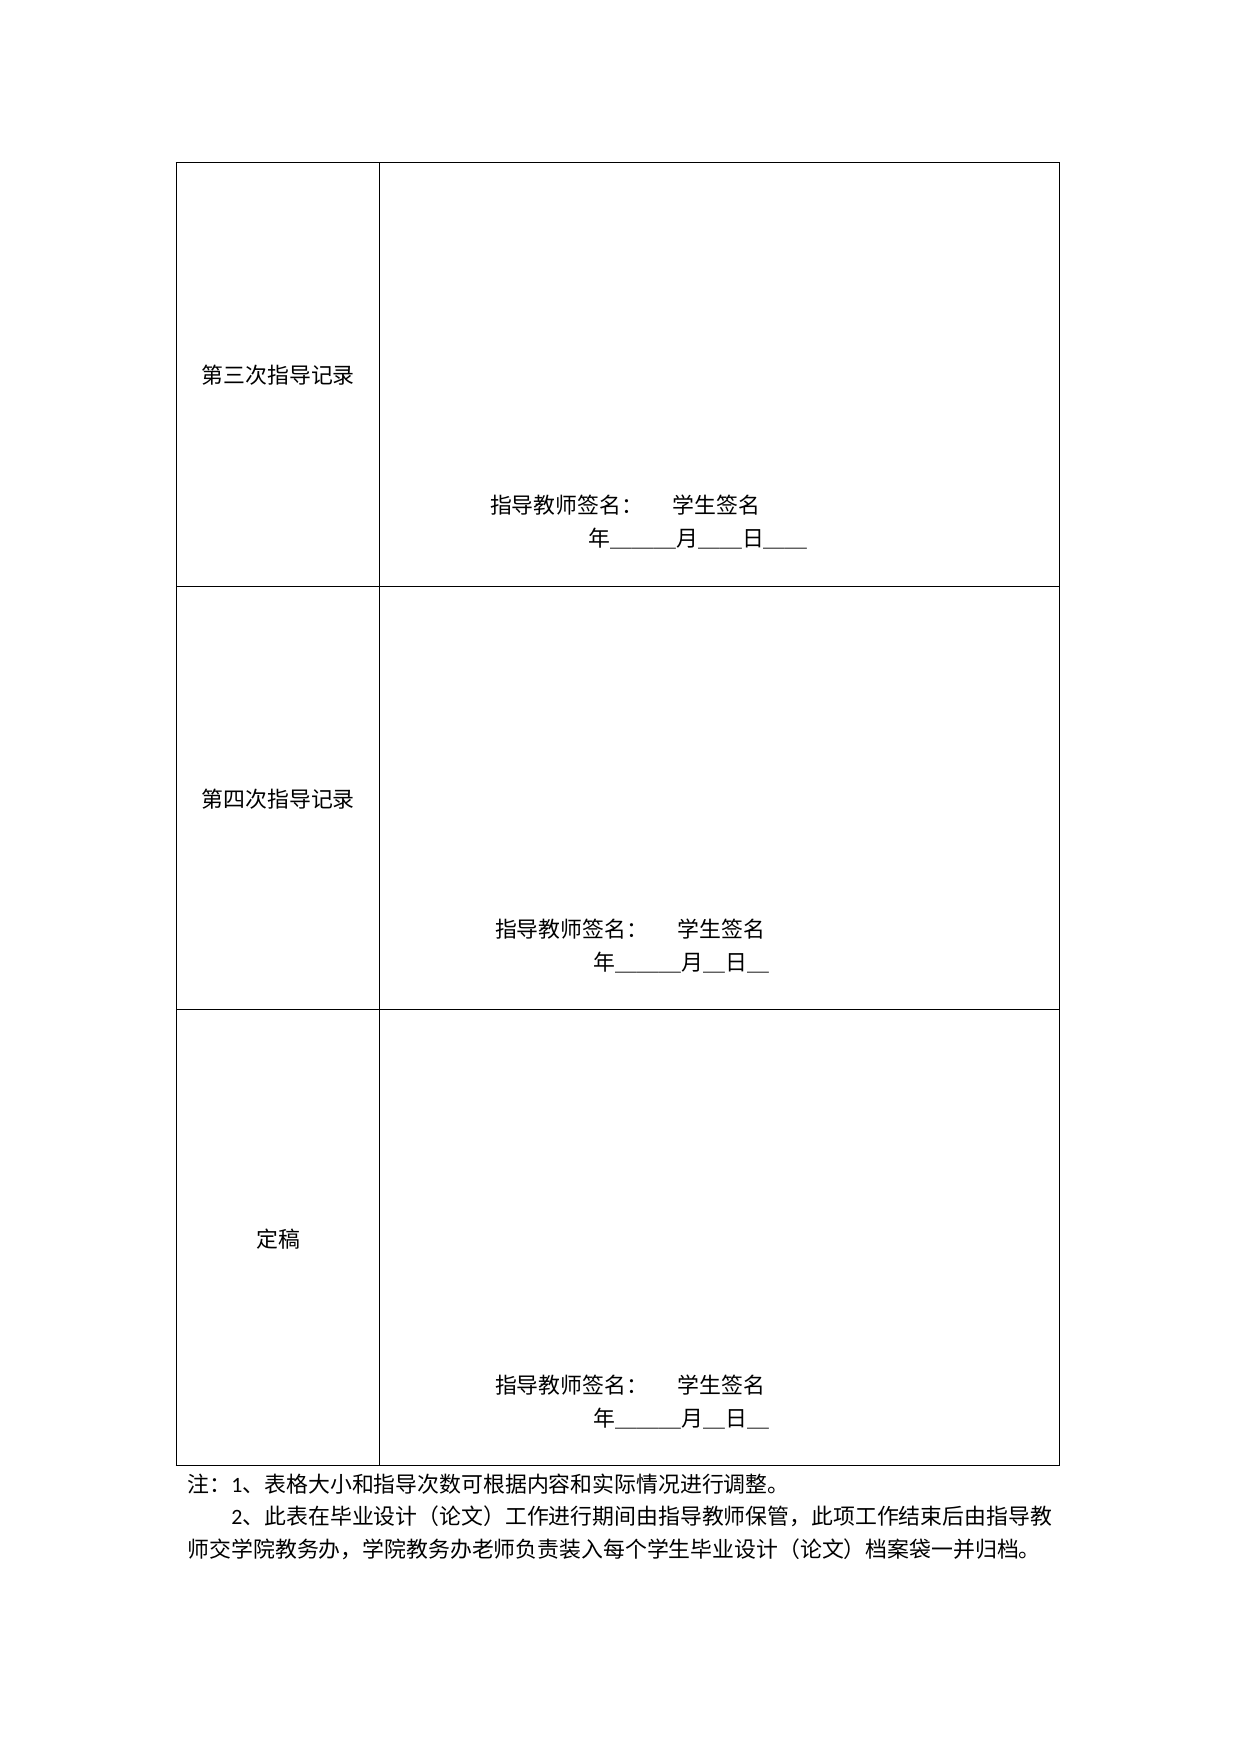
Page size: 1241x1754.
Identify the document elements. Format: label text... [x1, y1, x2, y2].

text 2、此表在毕业设计（论文）工作进行期间由指导教师保管，此项工作结束后由指导教师交学院教务办，学院教务办老师负责装入每个学生毕业设计（论文）档案袋一并归档。 [187, 1499, 1053, 1564]
table_cell 指导教师签名： 学生签名 年＿＿＿月＿日＿ [380, 1010, 1059, 1465]
text 注：1、表格大小和指导次数可根据内容和实际情况进行调整。 [187, 1466, 1053, 1499]
table_cell 指导教师签名： 学生签名 年＿＿＿月＿＿日＿＿ [380, 163, 1059, 586]
table_cell 定稿 [177, 1010, 379, 1465]
table_cell 第四次指导记录 [177, 587, 379, 1009]
table_cell 指导教师签名： 学生签名 年＿＿＿月＿日＿ [380, 587, 1059, 1009]
table_cell 第三次指导记录 [177, 163, 379, 586]
